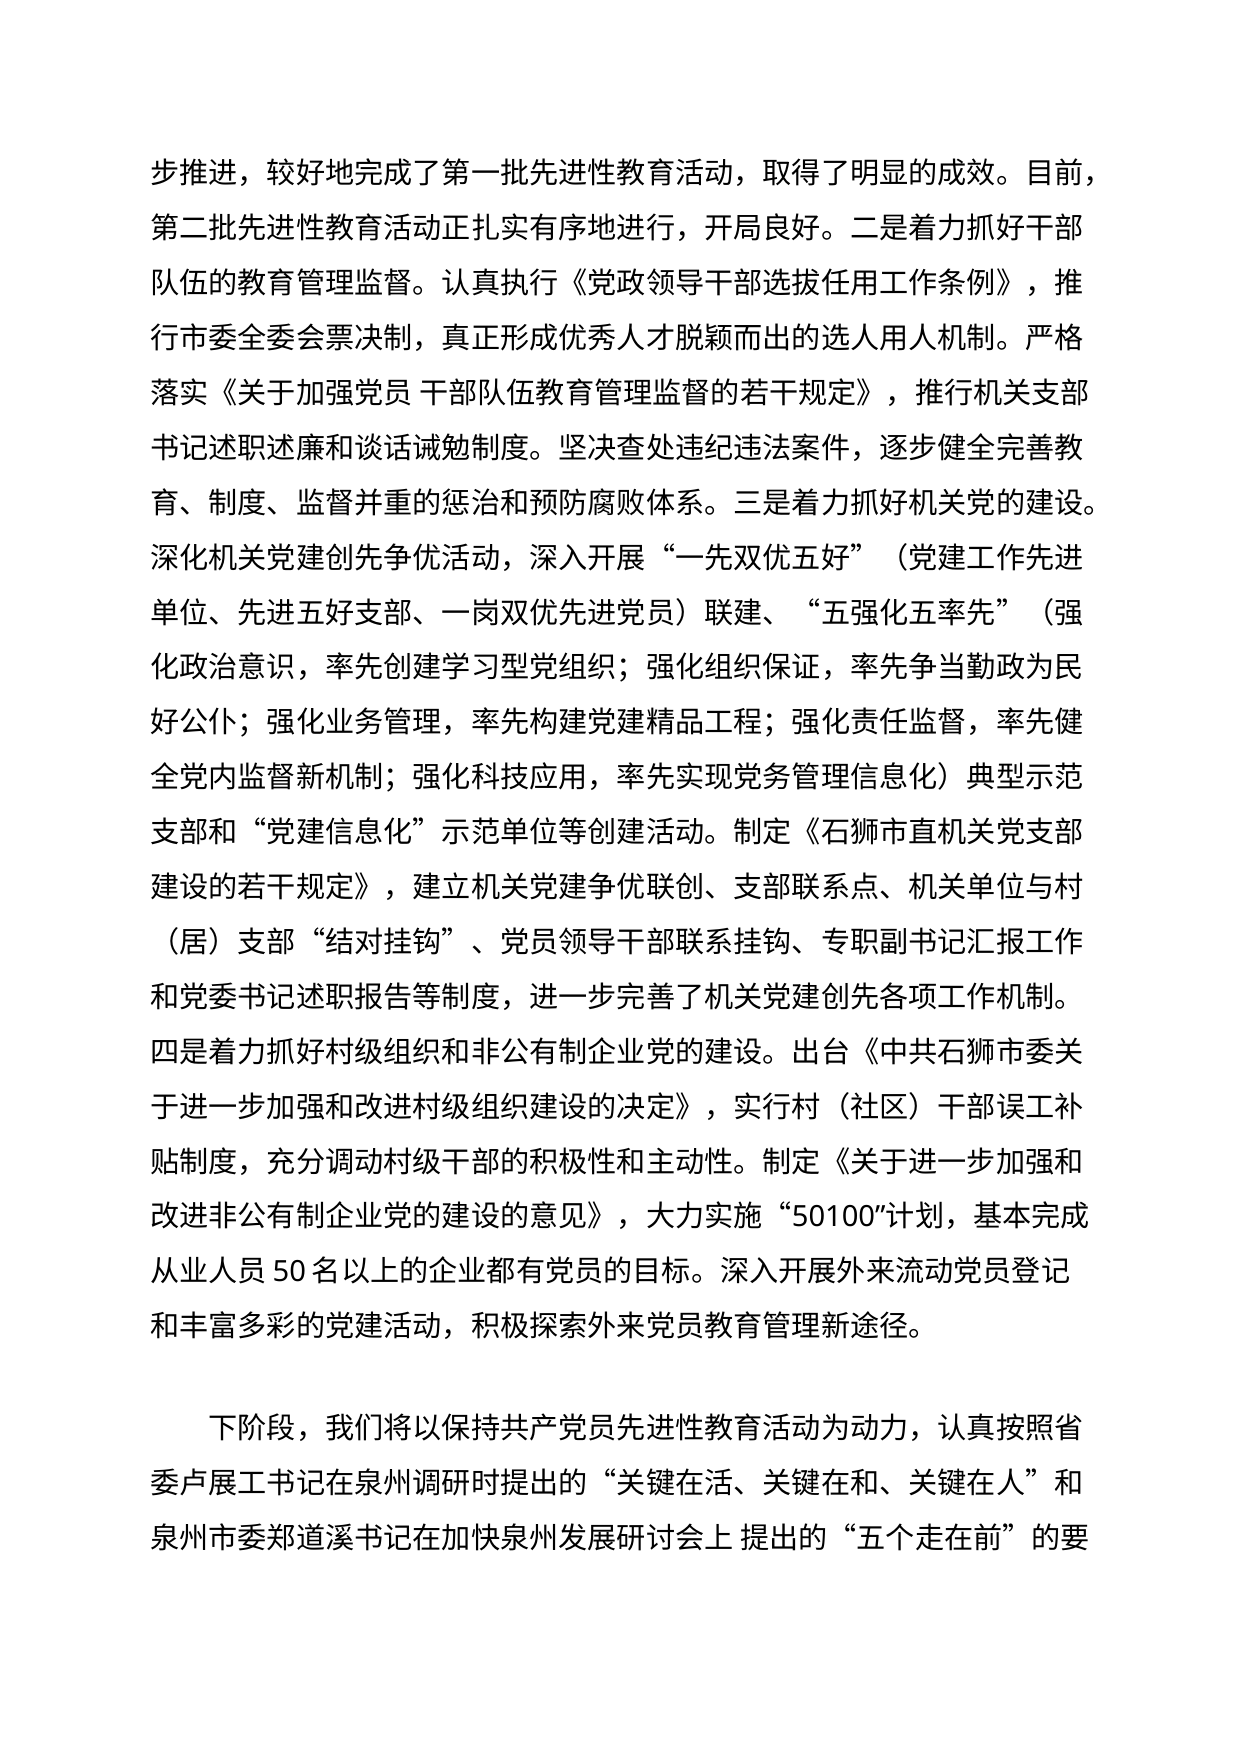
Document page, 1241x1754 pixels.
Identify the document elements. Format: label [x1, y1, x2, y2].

text [150, 150, 1090, 1345]
text [150, 1405, 1090, 1557]
